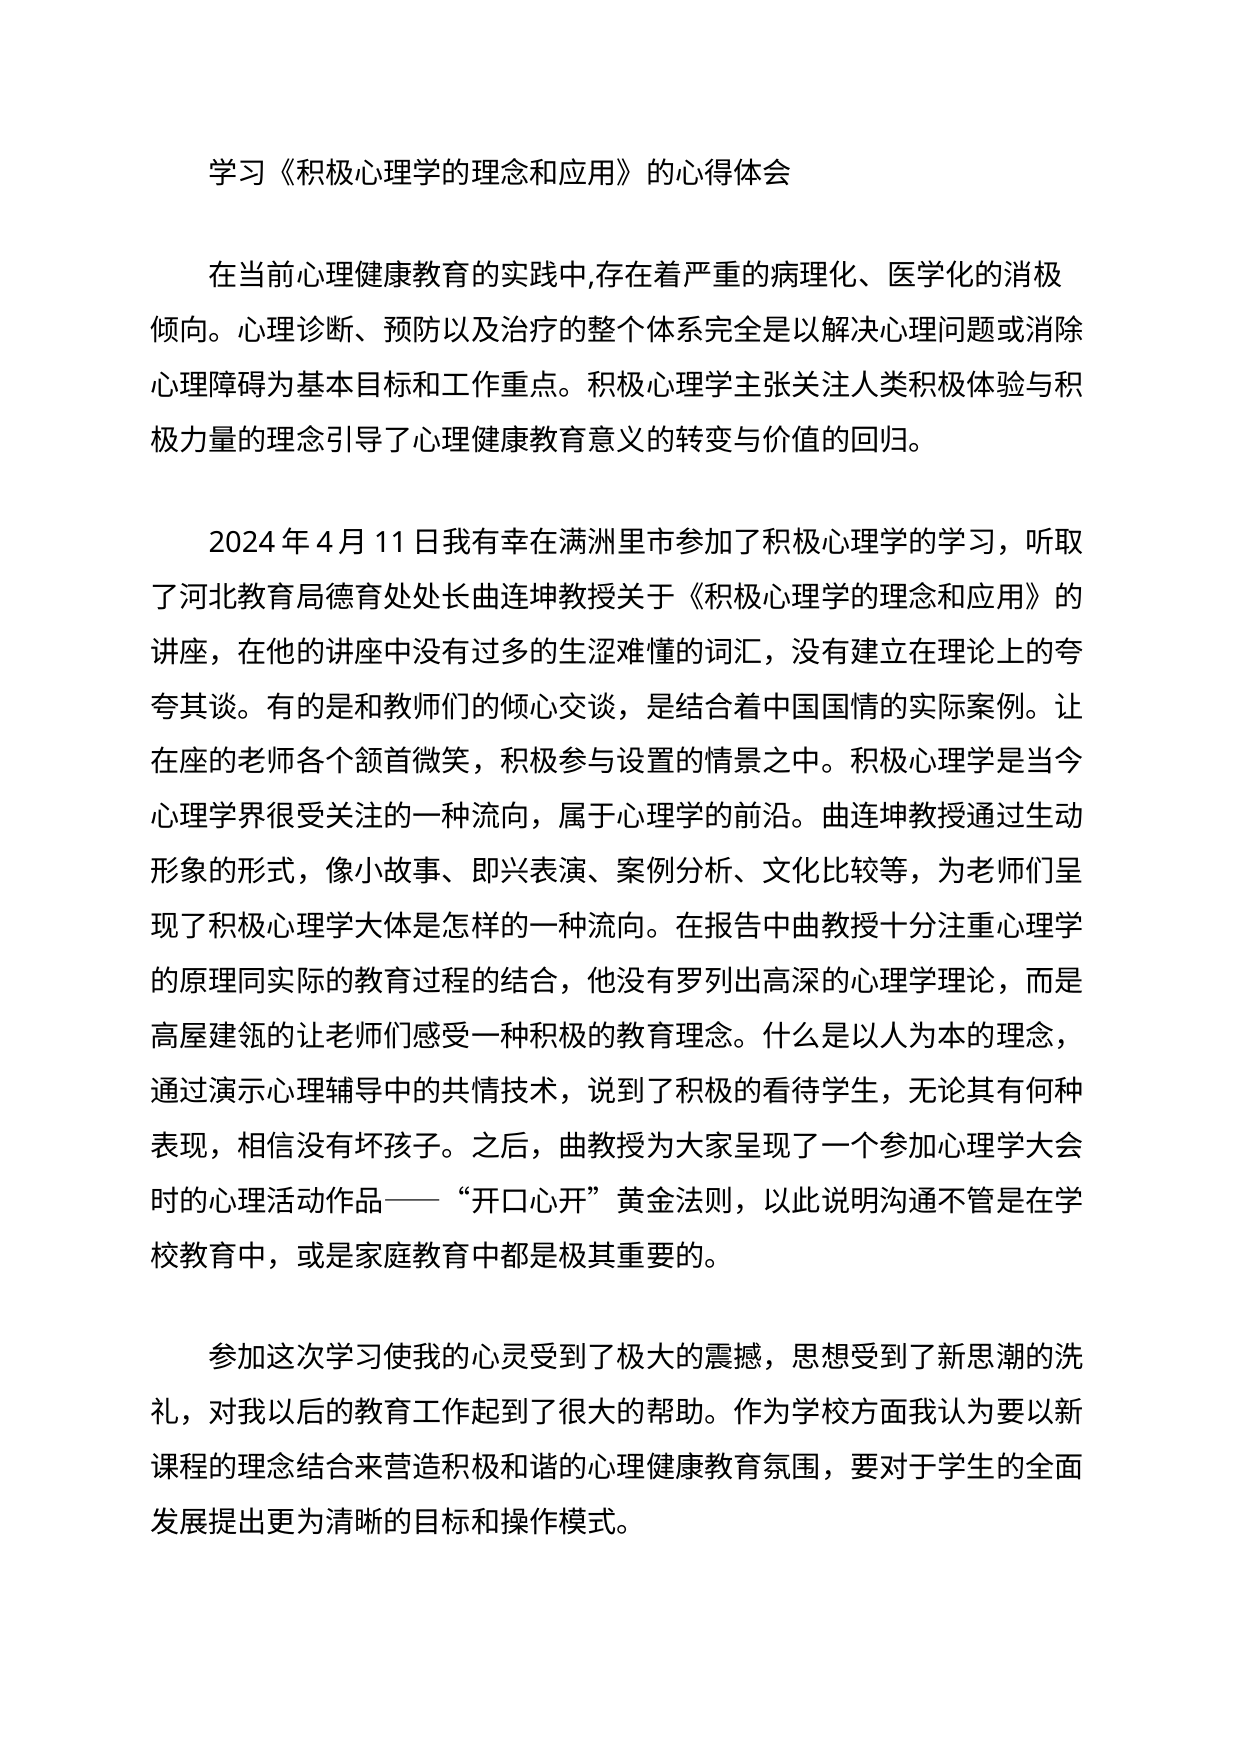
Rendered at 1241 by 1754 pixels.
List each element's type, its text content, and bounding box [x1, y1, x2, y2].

text 学习《积极心理学的理念和应用》的心得体会 [150, 150, 1090, 192]
text 参加这次学习使我的心灵受到了极大的震撼，思想受到了新思潮的洗礼，对我以后的教育工作起到了很大的帮助。作为学校方面我认为要以新课程的理念结合来营造积极和谐的心理健康教育氛围，要对于学生的全面发展提出更为清晰的目标和操作模式。 [150, 1334, 1090, 1541]
text 在当前心理健康教育的实践中,存在着严重的病理化、医学化的消极倾向。心理诊断、预防以及治疗的整个体系完全是以解决心理问题或消除心理障碍为基本目标和工作重点。积极心理学主张关注人类积极体验与积极力量的理念引导了心理健康教育意义的转变与价值的回归。 [150, 252, 1090, 459]
text 2024年4月11日我有幸在满洲里市参加了积极心理学的学习，听取了河北教育局德育处处长曲连坤教授关于《积极心理学的理念和应用》的讲座，在他的讲座中没有过多的生涩难懂的词汇，没有建立在理论上的夸夸其谈。有的是和教师们的倾心交谈，是结合着中国国情的实际案例。让在座的老师各个颔首微笑，积极参与设置的情景之中。积极心理学是当今心理学界很受关注的一种流向，属于心理学的前沿。曲连坤教授通过生动形象的形式，像小故事、即兴表演、案例分析、文化比较等，为老师们呈现了积极心理学大体是怎样的一种流向。在报告中曲教授十分注重心理学的原理同实际的教育过程的结合，他没有罗列出高深的心理学理论，而是高屋建瓴的让老师们感受一种积极的教育理念。什么是以人为本的理念，通过演示心理辅导中的共情技术，说到了积极的看待学生，无论其有何种表现，相信没有坏孩子。之后，曲教授为大家呈现了一个参加心理学大会时的心理活动作品——“开口心开”黄金法则，以此说明沟通不管是在学校教育中，或是家庭教育中都是极其重要的。 [150, 518, 1090, 1274]
